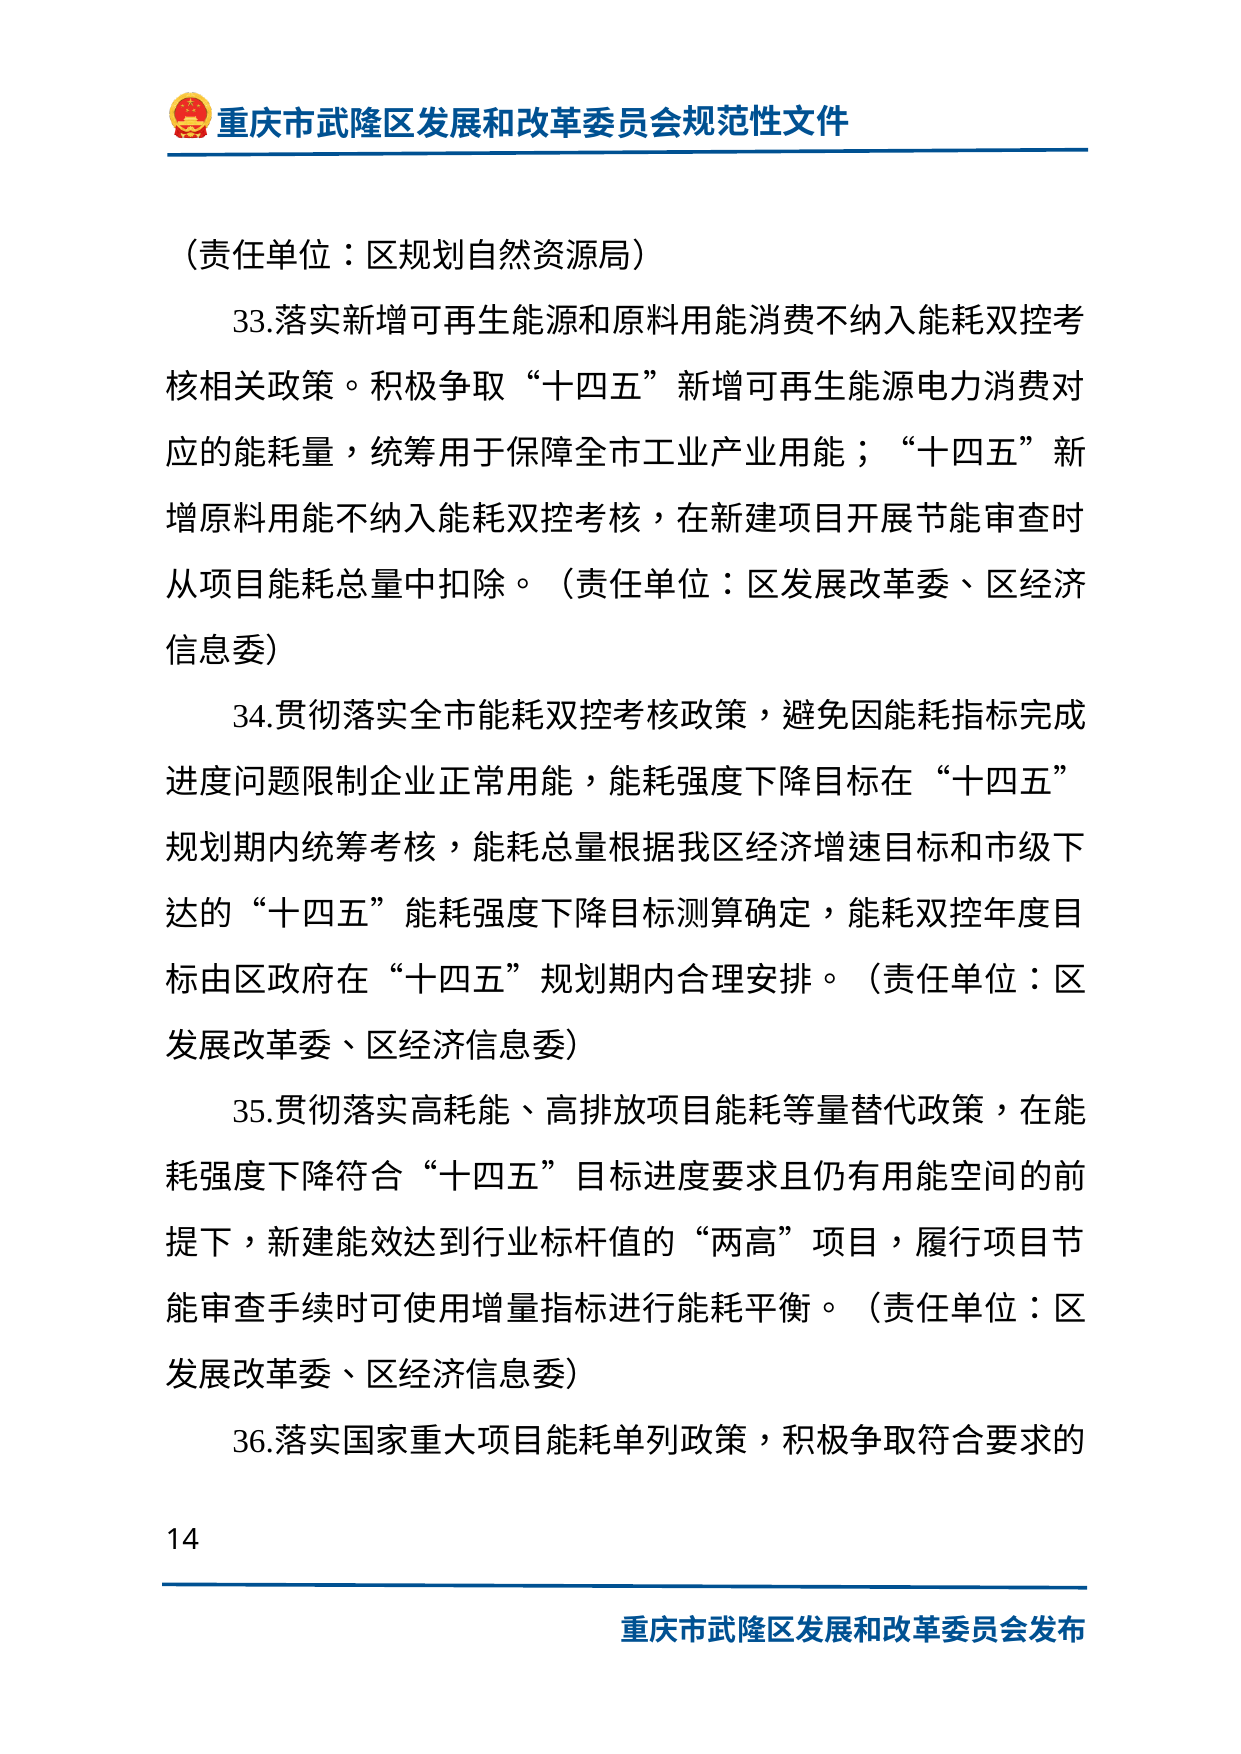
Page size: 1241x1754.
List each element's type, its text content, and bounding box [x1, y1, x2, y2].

text 34.贯彻落实全市能耗双控考核政策，避免因能耗指标完成进度问题限制企业正常用能，能耗强度下降目标在“十四五”规划期内统筹考核，能耗总量根据我区经济增速目标和市级下达的“十四五”能耗强度下降目标测算确定，能耗双控年度目标由区政府在“十四五”规划期内合理安排。（责任单位：区发展改革委、区经济信息委） [165, 680, 1087, 1075]
picture [165, 90, 216, 142]
text 35.贯彻落实高耗能、高排放项目能耗等量替代政策，在能耗强度下降符合“十四五”目标进度要求且仍有用能空间的前提下，新建能效达到行业标杆值的“两高”项目，履行项目节能审查手续时可使用增量指标进行能耗平衡。（责任单位：区发展改革委、区经济信息委） [165, 1075, 1087, 1404]
text 36.落实国家重大项目能耗单列政策，积极争取符合要求的项目纳入国家重大项目能耗单列，对纳入国家能耗单列的项目，加快办理节能审查手续。（责任单位：区发展改革委、区经济信息委） [165, 1404, 1087, 1470]
text 32.支持产业用地采取长期租赁、先租后让、租让结合、弹性年期出让方式供应；采用租赁和弹性年期出让方式供地的，可根据企业意愿和项目特点灵活设定租赁期限和出让年限。（责任单位：区规划自然资源局） [165, 219, 1087, 285]
text 33.落实新增可再生能源和原料用能消费不纳入能耗双控考核相关政策。积极争取“十四五”新增可再生能源电力消费对应的能耗量，统筹用于保障全市工业产业用能；“十四五”新增原料用能不纳入能耗双控考核，在新建项目开展节能审查时从项目能耗总量中扣除。（责任单位：区发展改革委、区经济信息委） [165, 285, 1087, 680]
